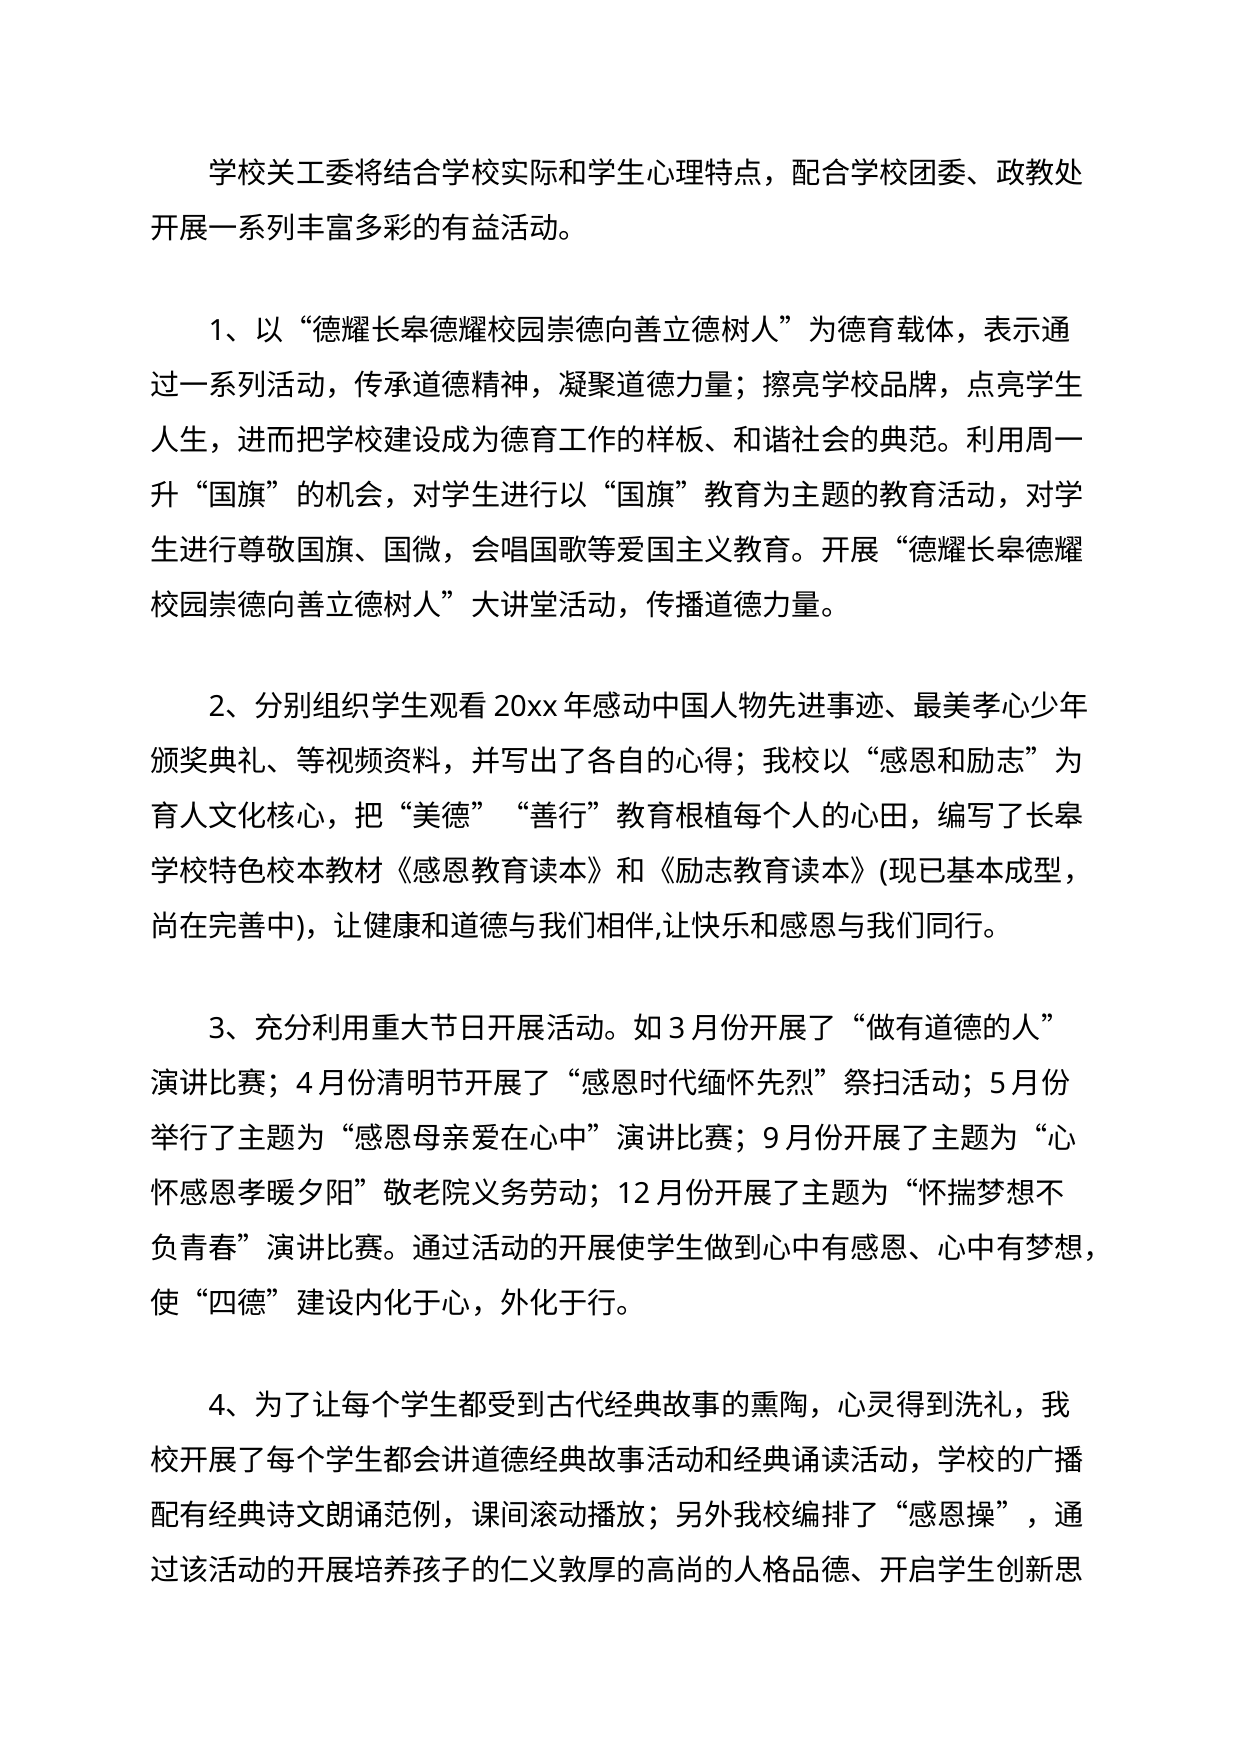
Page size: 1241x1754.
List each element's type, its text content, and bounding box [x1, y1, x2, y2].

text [150, 1381, 1090, 1588]
text 学校关工委将结合学校实际和学生心理特点，配合学校团委、政教处开展一系列丰富多彩的有益活动。 [150, 150, 1090, 247]
text 3、充分利用重大节日开展活动。如3月份开展了“做有道德的人”演讲比赛；4月份清明节开展了“感恩时代缅怀先烈”祭扫活动；5月份举行了主题为“感恩母亲爱在心中”演讲比赛；9月份开展了主题为“心怀感恩孝暖夕阳”敬老院义务劳动；12月份开展了主题为“怀揣梦想不负青春”演讲比赛。通过活动的开展使学生做到心中有感恩、心中有梦想，使“四德”建设内化于心，外化于行。 [150, 1005, 1090, 1322]
text 1、以“德耀长皋德耀校园崇德向善立德树人”为德育载体，表示通过一系列活动，传承道德精神，凝聚道德力量；擦亮学校品牌，点亮学生人生，进而把学校建设成为德育工作的样板、和谐社会的典范。利用周一升“国旗”的机会，对学生进行以“国旗”教育为主题的教育活动，对学生进行尊敬国旗、国微，会唱国歌等爱国主义教育。开展“德耀长皋德耀校园崇德向善立德树人”大讲堂活动，传播道德力量。 [150, 307, 1090, 623]
text 2、分别组织学生观看20xx年感动中国人物先进事迹、最美孝心少年颁奖典礼、等视频资料，并写出了各自的心得；我校以“感恩和励志”为育人文化核心，把“美德”“善行”教育根植每个人的心田，编写了长皋学校特色校本教材《感恩教育读本》和《励志教育读本》(现已基本成型，尚在完善中)，让健康和道德与我们相伴,让快乐和感恩与我们同行。 [150, 683, 1090, 945]
